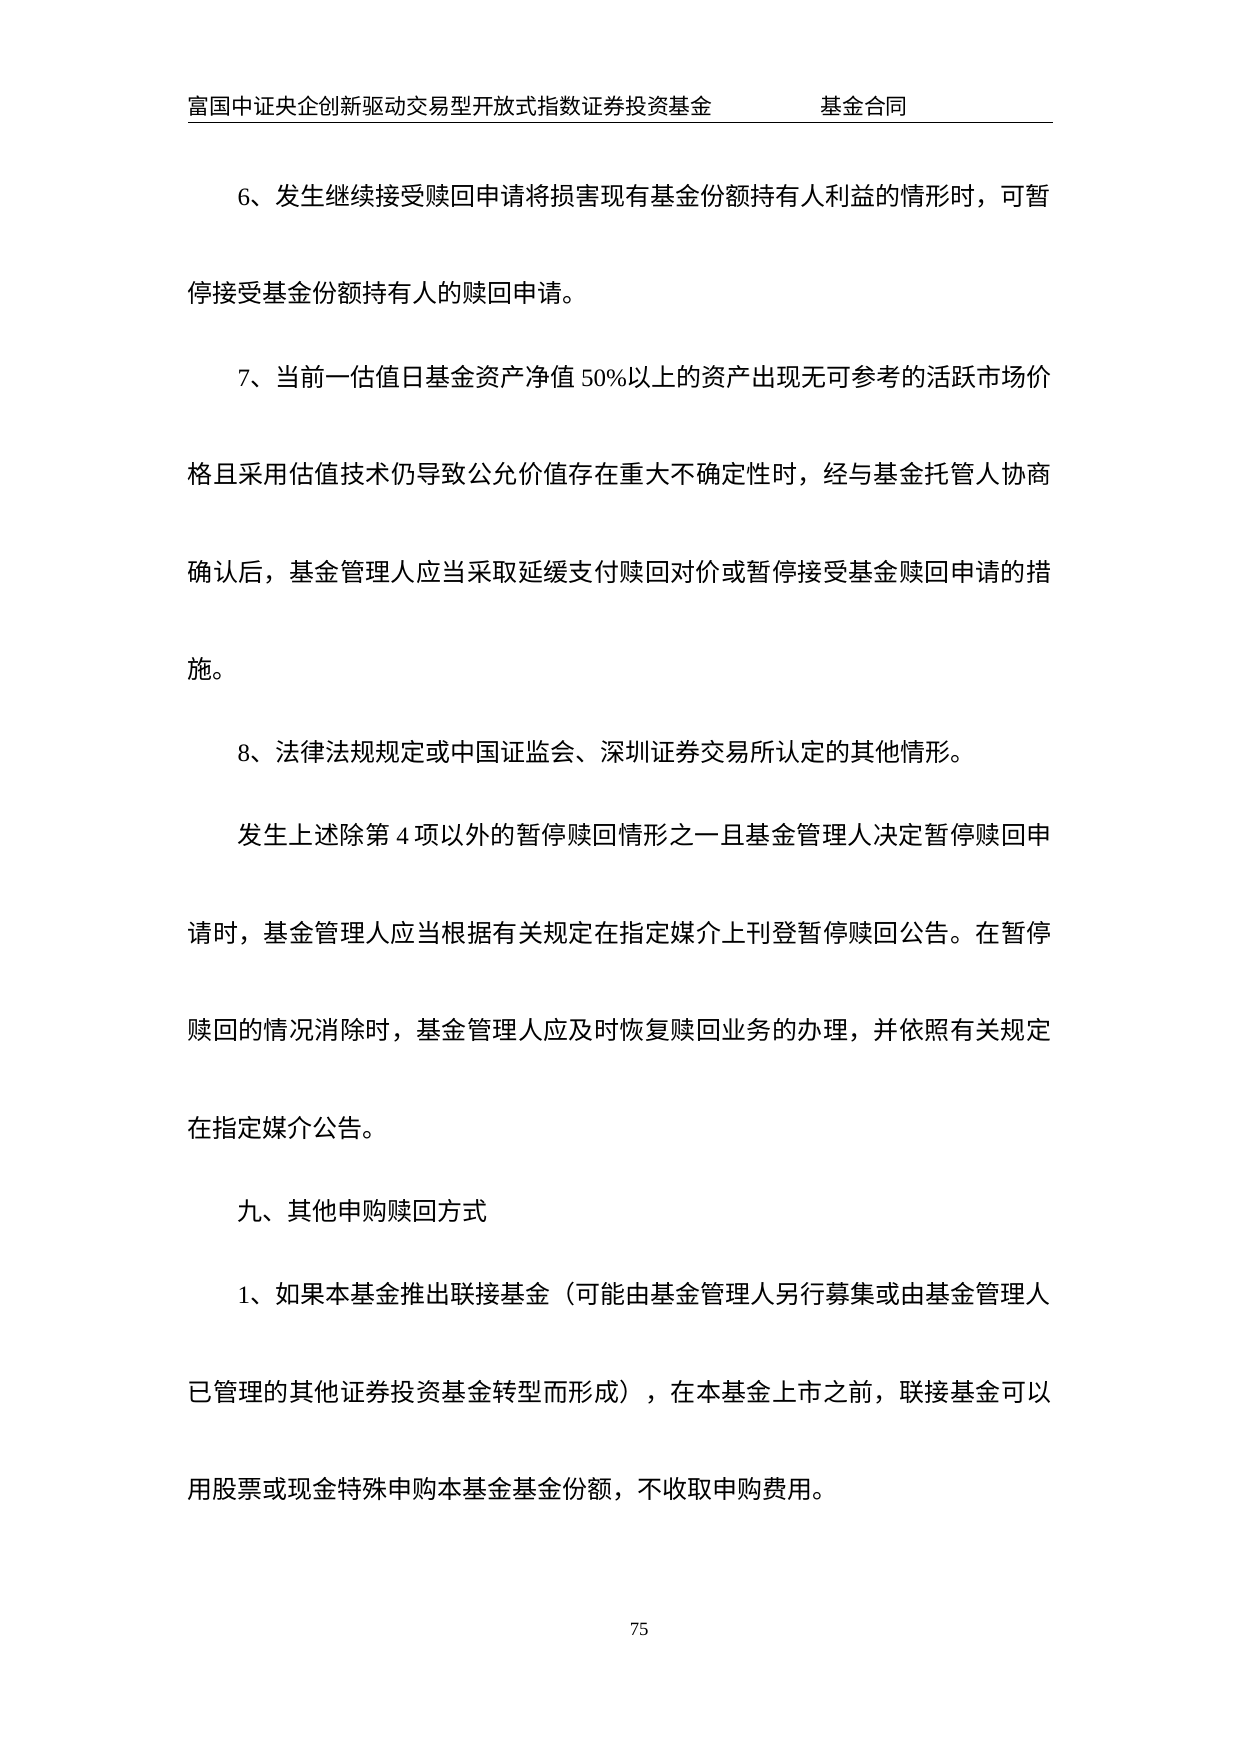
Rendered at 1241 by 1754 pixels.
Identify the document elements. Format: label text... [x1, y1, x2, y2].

text 九、其他申购赎回方式 [187, 1177, 1053, 1242]
text 7、当前一估值日基金资产净值50%以上的资产出现无可参考的活跃市场价格且采用估值技术仍导致公允价值存在重大不确定性时，经与基金托管人协商确认后，基金管理人应当采取延缓支付赎回对价或暂停接受基金赎回申请的措施。 [187, 343, 1053, 700]
text 发生上述除第4项以外的暂停赎回情形之一且基金管理人决定暂停赎回申请时，基金管理人应当根据有关规定在指定媒介上刊登暂停赎回公告。在暂停赎回的情况消除时，基金管理人应及时恢复赎回业务的办理，并依照有关规定在指定媒介公告。 [187, 801, 1053, 1159]
text 6、发生继续接受赎回申请将损害现有基金份额持有人利益的情形时，可暂停接受基金份额持有人的赎回申请。 [187, 162, 1053, 324]
text 8、法律法规规定或中国证监会、深圳证券交易所认定的其他情形。 [187, 718, 1053, 783]
text 1、如果本基金推出联接基金（可能由基金管理人另行募集或由基金管理人已管理的其他证券投资基金转型而形成），在本基金上市之前，联接基金可以用股票或现金特殊申购本基金基金份额，不收取申购费用。 [187, 1260, 1053, 1520]
